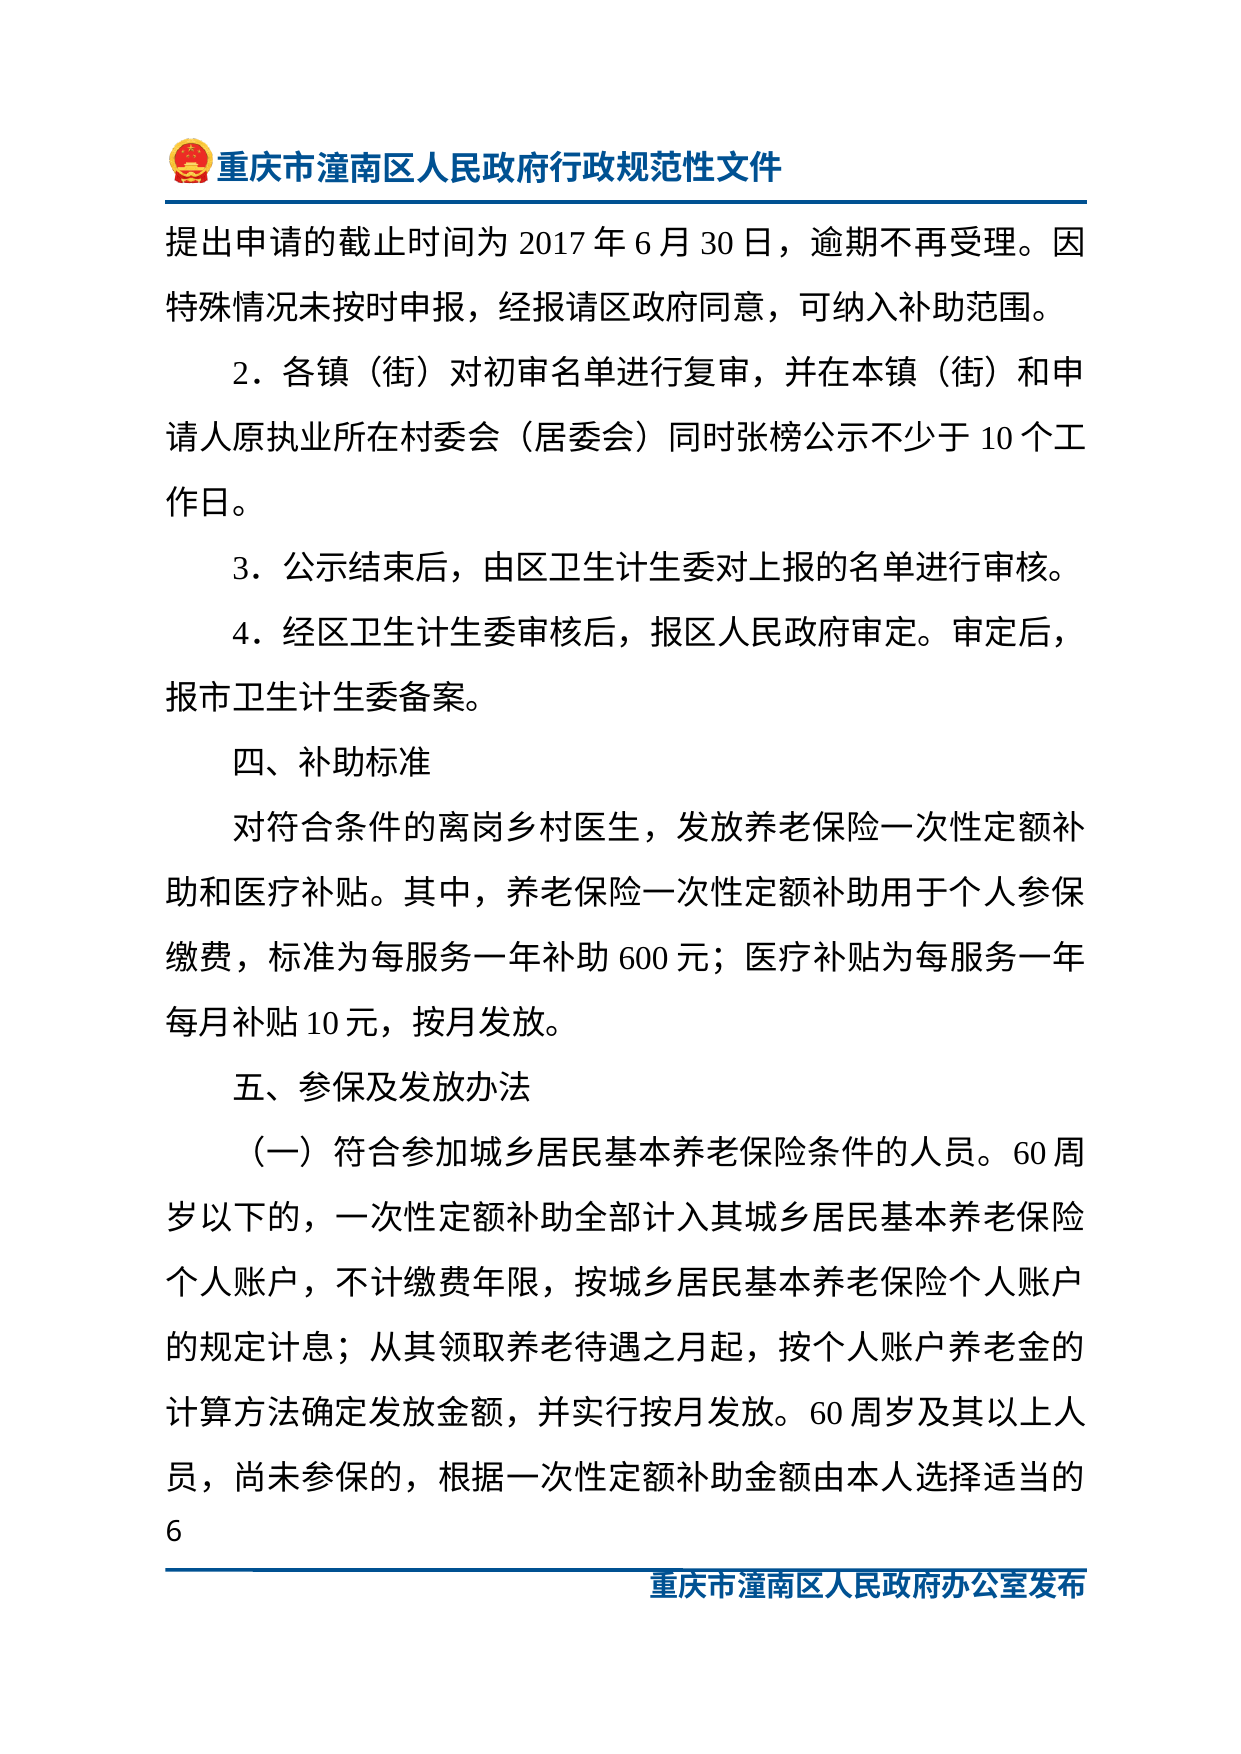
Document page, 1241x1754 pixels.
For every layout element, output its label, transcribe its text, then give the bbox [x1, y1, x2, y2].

text 四、补助标准 [165, 727, 1087, 792]
text 3．公示结束后，由区卫生计生委对上报的名单进行审核。 [165, 532, 1087, 597]
text 4．经区卫生计生委审核后，报区人民政府审定。审定后，报市卫生计生委备案。 [165, 597, 1087, 727]
picture [165, 136, 217, 187]
text 对符合条件的离岗乡村医生，发放养老保险一次性定额补助和医疗补贴。其中，养老保险一次性定额补助用于个人参保缴费，标准为每服务一年补助600元；医疗补贴为每服务一年每月补贴10元，按月发放。 [165, 792, 1087, 1052]
text 2．各镇（街）对初审名单进行复审，并在本镇（街）和申请人原执业所在村委会（居委会）同时张榜公示不少于10个工作日。 [165, 337, 1087, 532]
text 五、参保及发放办法 [165, 1052, 1087, 1117]
